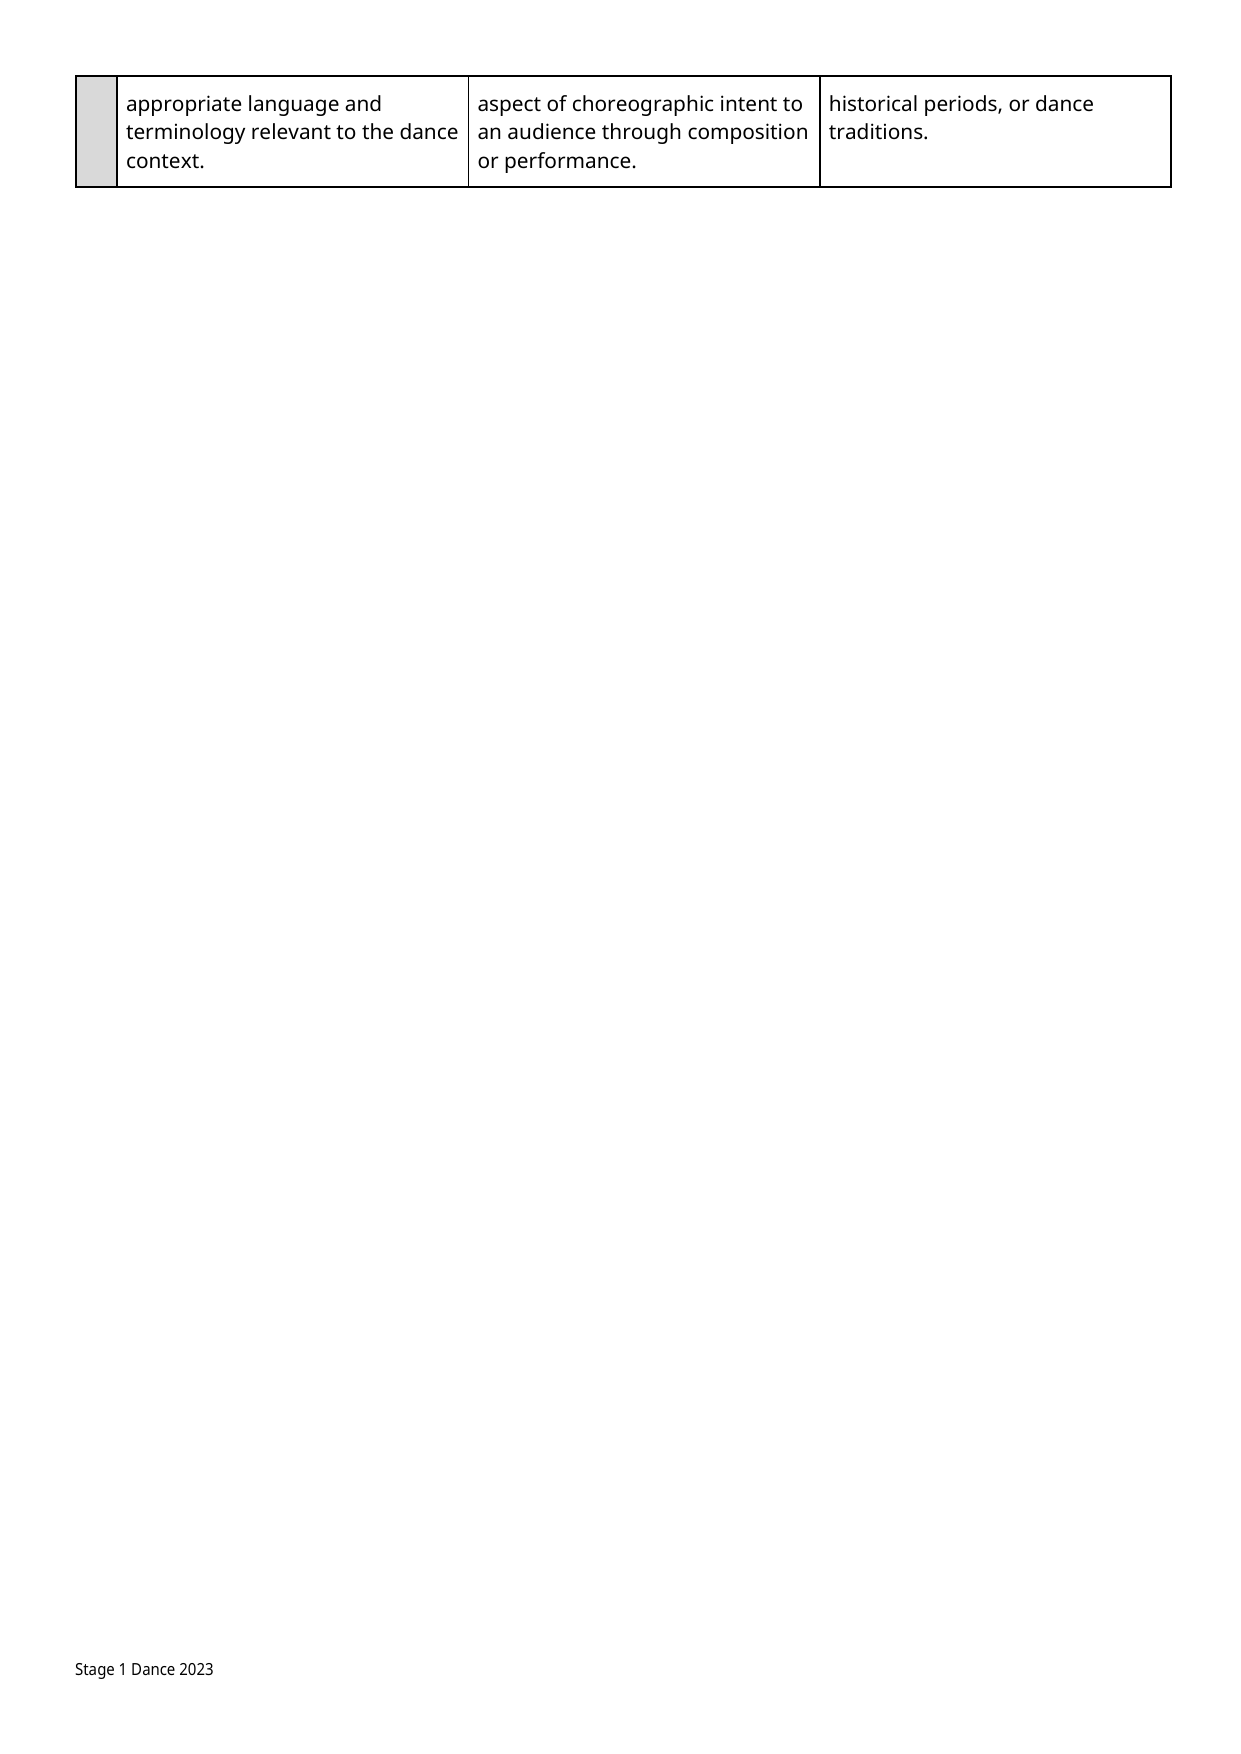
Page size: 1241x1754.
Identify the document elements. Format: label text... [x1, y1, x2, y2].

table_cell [469, 77, 819, 186]
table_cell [821, 77, 1170, 186]
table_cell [118, 77, 468, 186]
table_cell E [77, 77, 116, 186]
